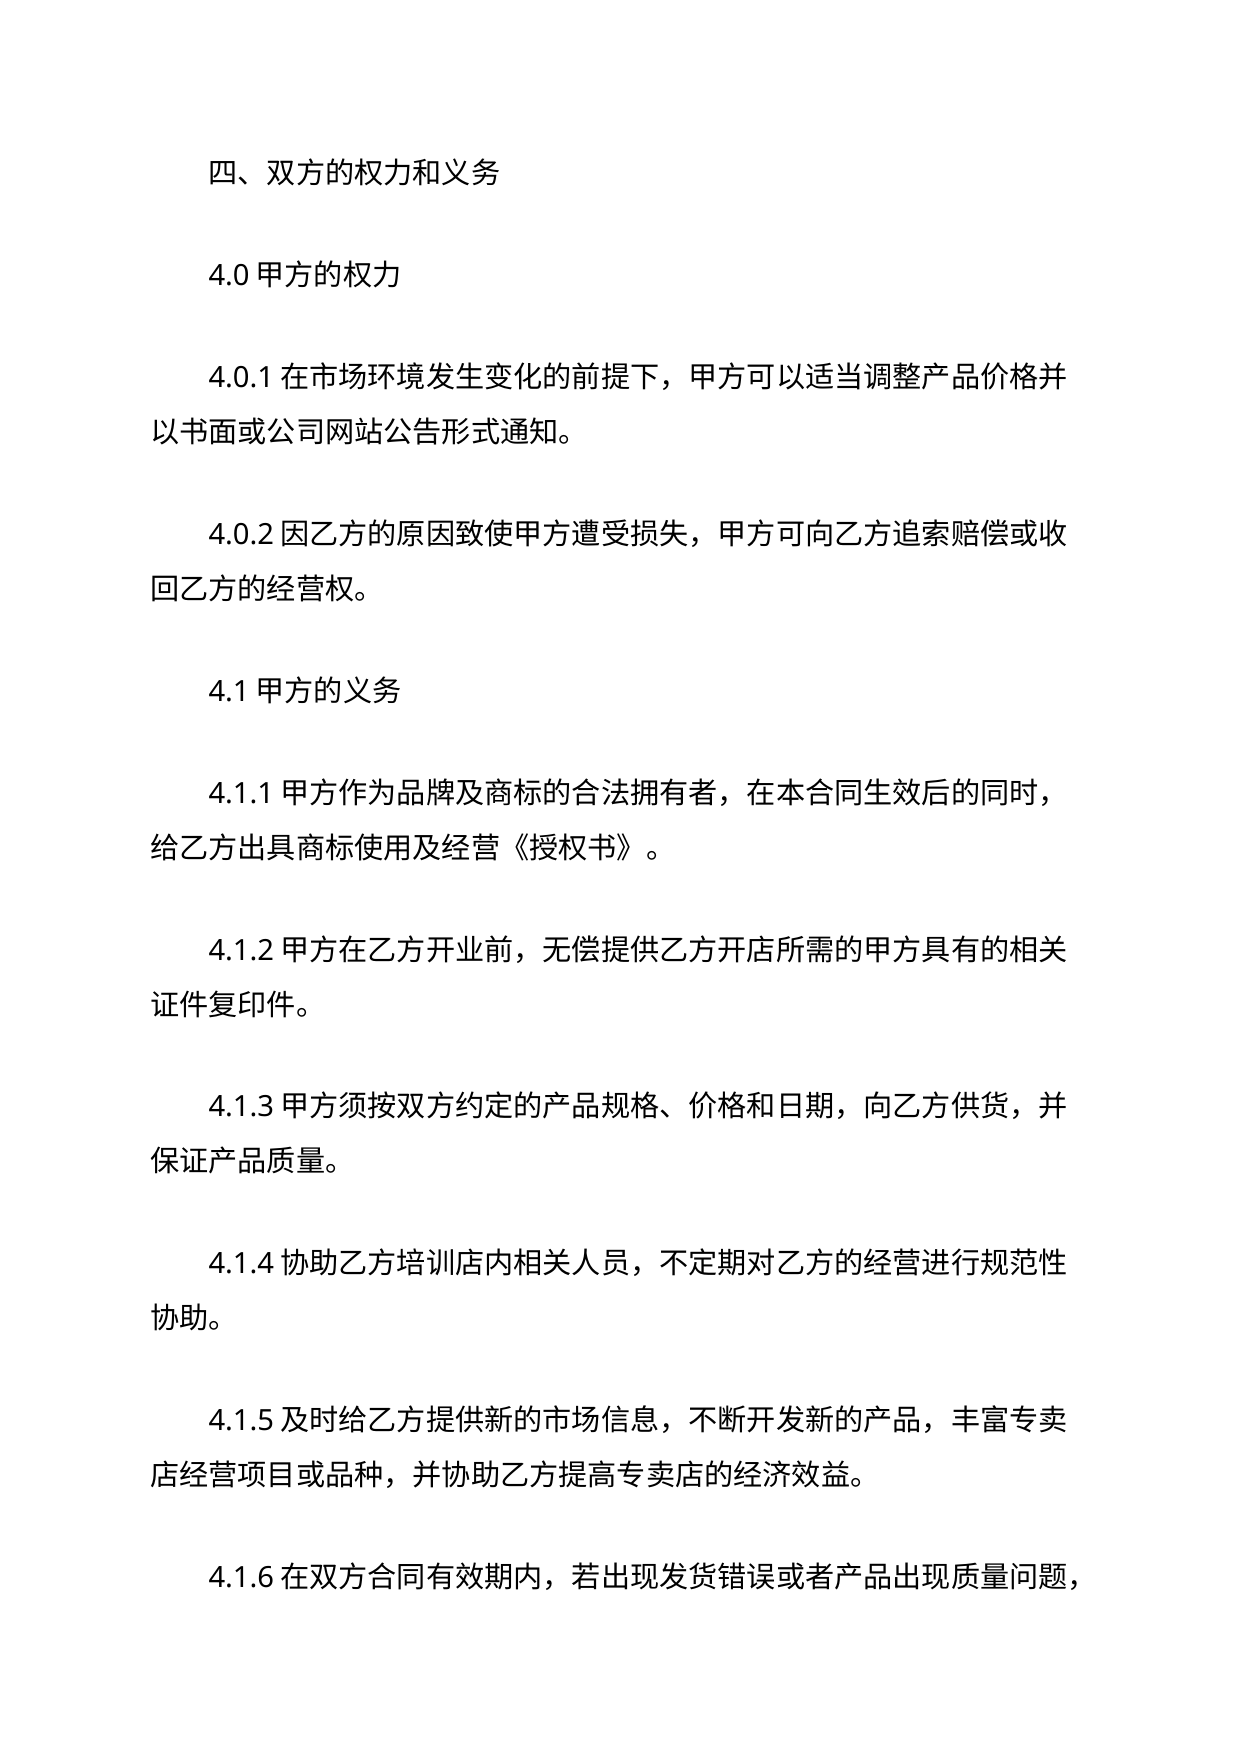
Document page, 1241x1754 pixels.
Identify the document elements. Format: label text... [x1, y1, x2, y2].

text 4.1甲方的义务 [150, 667, 1090, 710]
text 4.1.4协助乙方培训店内相关人员，不定期对乙方的经营进行规范性协助。 [150, 1239, 1090, 1337]
text 4.1.5及时给乙方提供新的市场信息，不断开发新的产品，丰富专卖店经营项目或品种，并协助乙方提高专卖店的经济效益。 [150, 1396, 1090, 1494]
text 4.0甲方的权力 [150, 252, 1090, 294]
text 4.1.1甲方作为品牌及商标的合法拥有者，在本合同生效后的同时，给乙方出具商标使用及经营《授权书》。 [150, 769, 1090, 867]
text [150, 1553, 1090, 1596]
text 4.0.2因乙方的原因致使甲方遭受损失，甲方可向乙方追索赔偿或收回乙方的经营权。 [150, 511, 1090, 608]
text 4.1.2甲方在乙方开业前，无偿提供乙方开店所需的甲方具有的相关证件复印件。 [150, 926, 1090, 1023]
text 4.1.3甲方须按双方约定的产品规格、价格和日期，向乙方供货，并保证产品质量。 [150, 1083, 1090, 1180]
text 4.0.1在市场环境发生变化的前提下，甲方可以适当调整产品价格并以书面或公司网站公告形式通知。 [150, 354, 1090, 451]
text 四、双方的权力和义务 [150, 150, 1090, 192]
